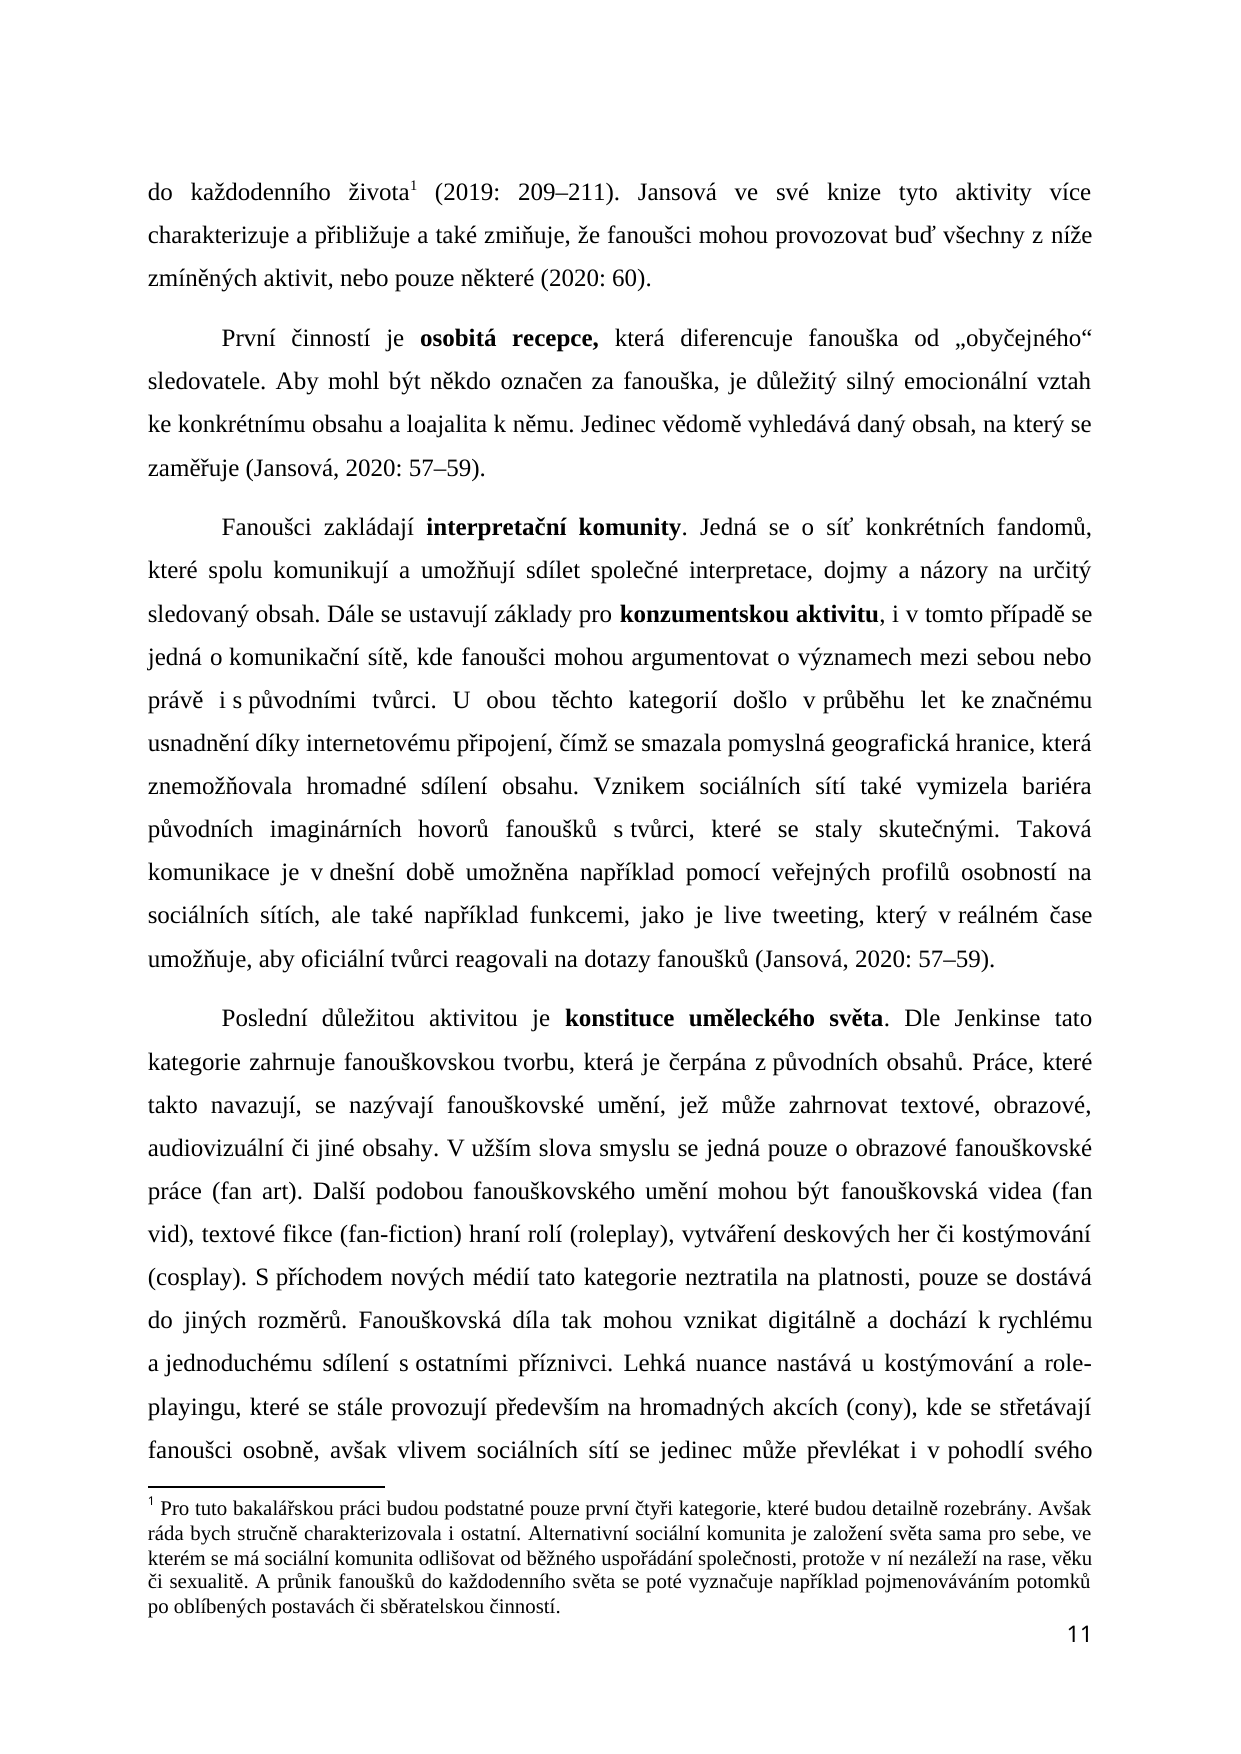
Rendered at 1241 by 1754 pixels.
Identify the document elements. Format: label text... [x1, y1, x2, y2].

text První činností je osobitá recepce, která diferencuje fanouška od „obyčejného“ sledovatele. Aby mohl být někdo označen za fanouška, je důležitý silný emocionální vztah ke konkrétnímu obsahu a loajalita k němu. Jedinec vědomě vyhledává daný obsah, na který se zaměřuje (Jansová, 2020: 57–59). [148, 323, 1092, 481]
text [148, 177, 1092, 292]
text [148, 1003, 1092, 1463]
text Fanoušci zakládají interpretační komunity. Jedná se o síť konkrétních fandomů, které spolu komunikují a umožňují sdílet společné interpretace, dojmy a názory na určitý sledovaný obsah. Dále se ustavují základy pro konzumentskou aktivitu, i v tomto případě se jedná o komunikační sítě, kde fanoušci mohou argumentovat o významech mezi sebou nebo právě i s původními tvůrci. U obou těchto kategorií došlo v průběhu let ke značnému usnadnění díky internetovému připojení, čímž se smazala pomyslná geografická hranice, která znemožňovala hromadné sdílení obsahu. Vznikem sociálních sítí také vymizela bariéra původních imaginárních hovorů fanoušků s tvůrci, které se staly skutečnými. Taková komunikace je v dnešní době umožněna například pomocí veřejných profilů osobností na sociálních sítích, ale také například funkcemi, jako je live tweeting, který v reálném čase umožňuje, aby oficiální tvůrci reagovali na dotazy fanoušků (Jansová, 2020: 57–59). [148, 512, 1092, 972]
